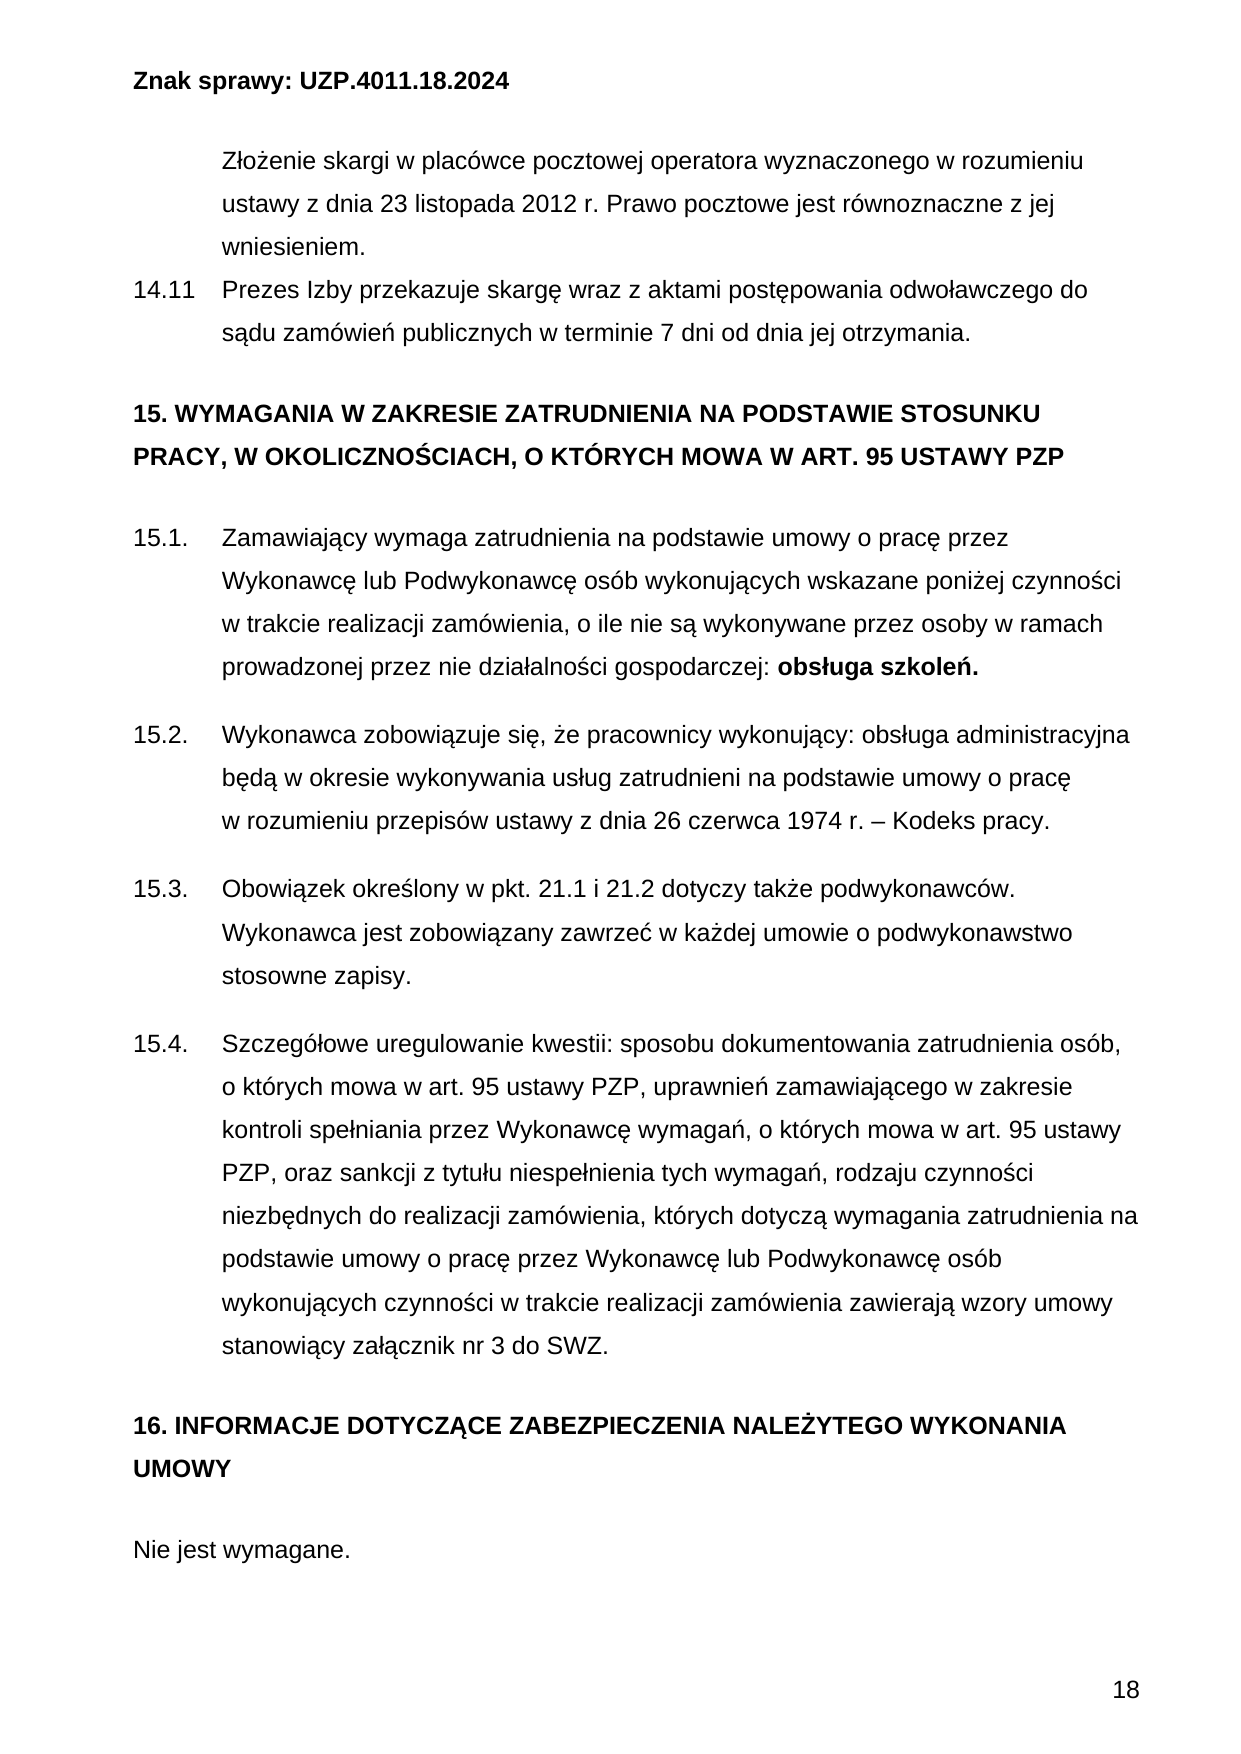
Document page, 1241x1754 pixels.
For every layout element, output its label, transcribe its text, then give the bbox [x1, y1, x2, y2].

list Szczegółowe uregulowanie kwestii: sposobu dokumentowania zatrudnienia osób, o których mowa w art. 95 ustawy PZP, uprawnień zamawiającego w zakresie kontroli spełniania przez Wykonawcę wymagań, o których mowa w art. 95 ustawy PZP, oraz sankcji z tytułu niespełnienia tych wymagań, rodzaju czynności niezbędnych do realizacji zamówienia, których dotyczą wymagania zatrudnienia na podstawie umowy o pracę przez Wykonawcę lub Podwykonawcę osób wykonujących czynności w trakcie realizacji zamówienia zawierają wzory umowy stanowiący załącznik nr 3 do SWZ. [133, 1029, 1140, 1359]
list Wykonawca zobowiązuje się, że pracownicy wykonujący: obsługa administracyjna będą w okresie wykonywania usług zatrudnieni na podstawie umowy o pracę w rozumieniu przepisów ustawy z dnia 26 czerwca 1974 r. – Kodeks pracy. [133, 720, 1140, 835]
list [133, 146, 1140, 261]
subtitle 16. INFORMACJE DOTYCZĄCE ZABEZPIECZENIA NALEŻYTEGO WYKONANIA UMOWY [133, 1411, 1140, 1483]
list Obowiązek określony w pkt. 21.1 i 21.2 dotyczy także podwykonawców. Wykonawca jest zobowiązany zawrzeć w każdej umowie o podwykonawstwo stosowne zapisy. [133, 874, 1140, 989]
text Nie jest wymagane. [133, 1535, 1140, 1564]
subtitle 15. WYMAGANIA W ZAKRESIE ZATRUDNIENIA NA PODSTAWIE STOSUNKU PRACY, W OKOLICZNOŚCIACH, O KTÓRYCH MOWA W ART. 95 USTAWY PZP [133, 399, 1140, 471]
list Prezes Izby przekazuje skargę wraz z aktami postępowania odwoławczego do sądu zamówień publicznych w terminie 7 dni od dnia jej otrzymania. [133, 275, 1140, 347]
list Zamawiający wymaga zatrudnienia na podstawie umowy o pracę przez Wykonawcę lub Podwykonawcę osób wykonujących wskazane poniżej czynności w trakcie realizacji zamówienia, o ile nie są wykonywane przez osoby w ramach prowadzonej przez nie działalności gospodarczej: obsługa szkoleń. [133, 523, 1140, 681]
